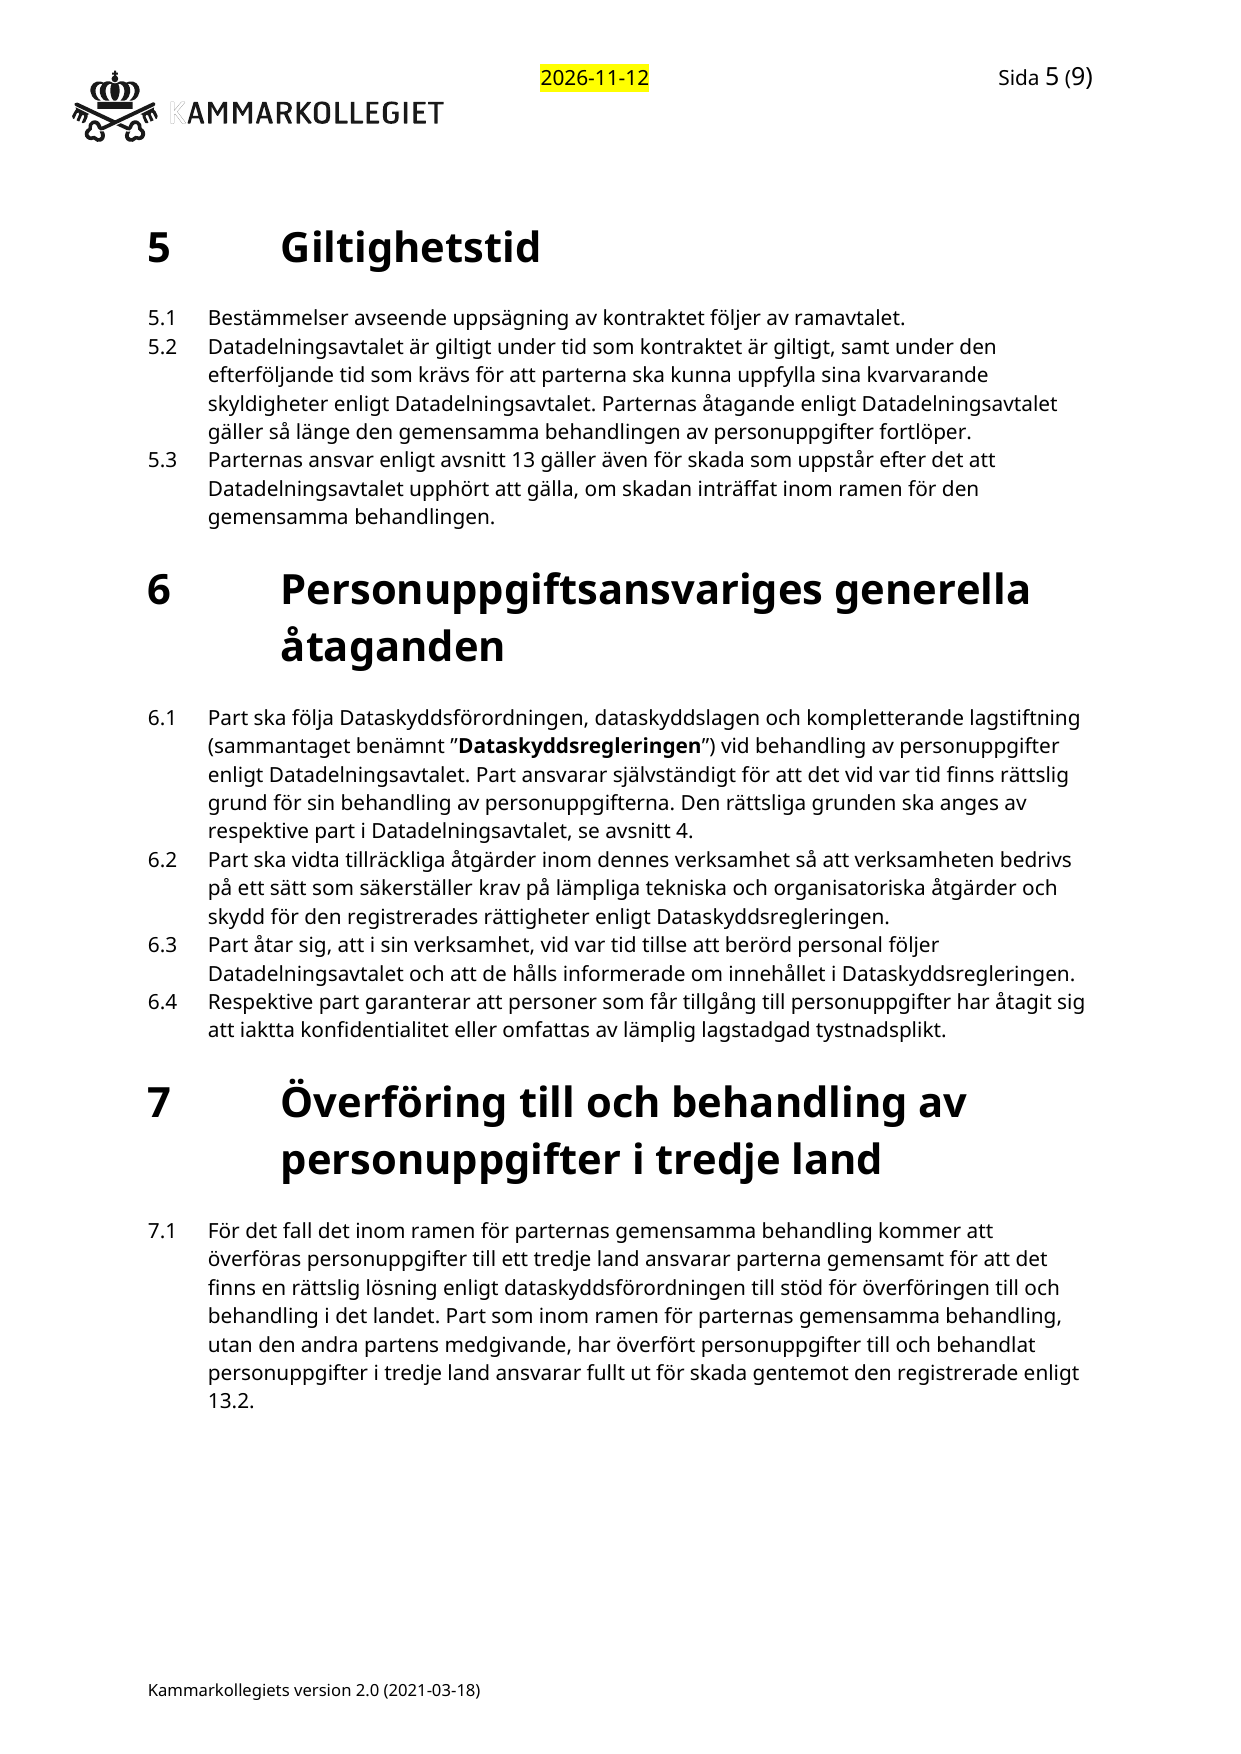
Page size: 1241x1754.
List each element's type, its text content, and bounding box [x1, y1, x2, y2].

subtitle Datadelningsavtalet är giltigt under tid som kontraktet är giltigt, samt under den efterföljande tid som krävs för att parterna ska kunna uppfylla sina kvarvarande skyldigheter enligt Datadelningsavtalet. Parternas åtagande enligt Datadelningsavtalet gäller så länge den gemensamma behandlingen av personuppgifter fortlöper. [148, 332, 1092, 446]
subtitle Giltighetstid [148, 217, 1092, 274]
subtitle Part åtar sig, att i sin verksamhet, vid var tid tillse att berörd personal följer Datadelningsavtalet och att de hålls informerade om innehållet i Dataskyddsregleringen. [148, 930, 1092, 987]
subtitle Parternas ansvar enligt avsnitt 13 gäller även för skada som uppstår efter det att Datadelningsavtalet upphört att gälla, om skadan inträffat inom ramen för den gemensamma behandlingen. [148, 446, 1092, 531]
subtitle Part ska vidta tillräckliga åtgärder inom dennes verksamhet så att verksamheten bedrivs på ett sätt som säkerställer krav på lämpliga tekniska och organisatoriska åtgärder och skydd för den registrerades rättigheter enligt Dataskyddsregleringen. [148, 845, 1092, 930]
subtitle Bestämmelser avseende uppsägning av kontraktet följer av ramavtalet. [148, 303, 1092, 332]
subtitle Personuppgiftsansvariges generella åtaganden [148, 560, 1092, 674]
subtitle Respektive part garanterar att personer som får tillgång till personuppgifter har åtagit sig att iaktta konfidentialitet eller omfattas av lämplig lagstadgad tystnadsplikt. [148, 987, 1092, 1044]
subtitle För det fall det inom ramen för parternas gemensamma behandling kommer att överföras personuppgifter till ett tredje land ansvarar parterna gemensamt för att det finns en rättslig lösning enligt dataskyddsförordningen till stöd för överföringen till och behandling i det landet. Part som inom ramen för parternas gemensamma behandling, utan den andra partens medgivande, har överfört personuppgifter till och behandlat personuppgifter i tredje land ansvarar fullt ut för skada gentemot den registrerade enligt 13.2. [148, 1216, 1092, 1415]
subtitle Part ska följa Dataskyddsförordningen, dataskyddslagen och kompletterande lagstiftning (sammantaget benämnt ”Dataskyddsregleringen”) vid behandling av personuppgifter enligt Datadelningsavtalet. Part ansvarar självständigt för att det vid var tid finns rättslig grund för sin behandling av personuppgifterna. Den rättsliga grunden ska anges av respektive part i Datadelningsavtalet, se avsnitt 4. [148, 703, 1092, 845]
subtitle Överföring till och behandling av personuppgifter i tredje land [148, 1073, 1092, 1187]
